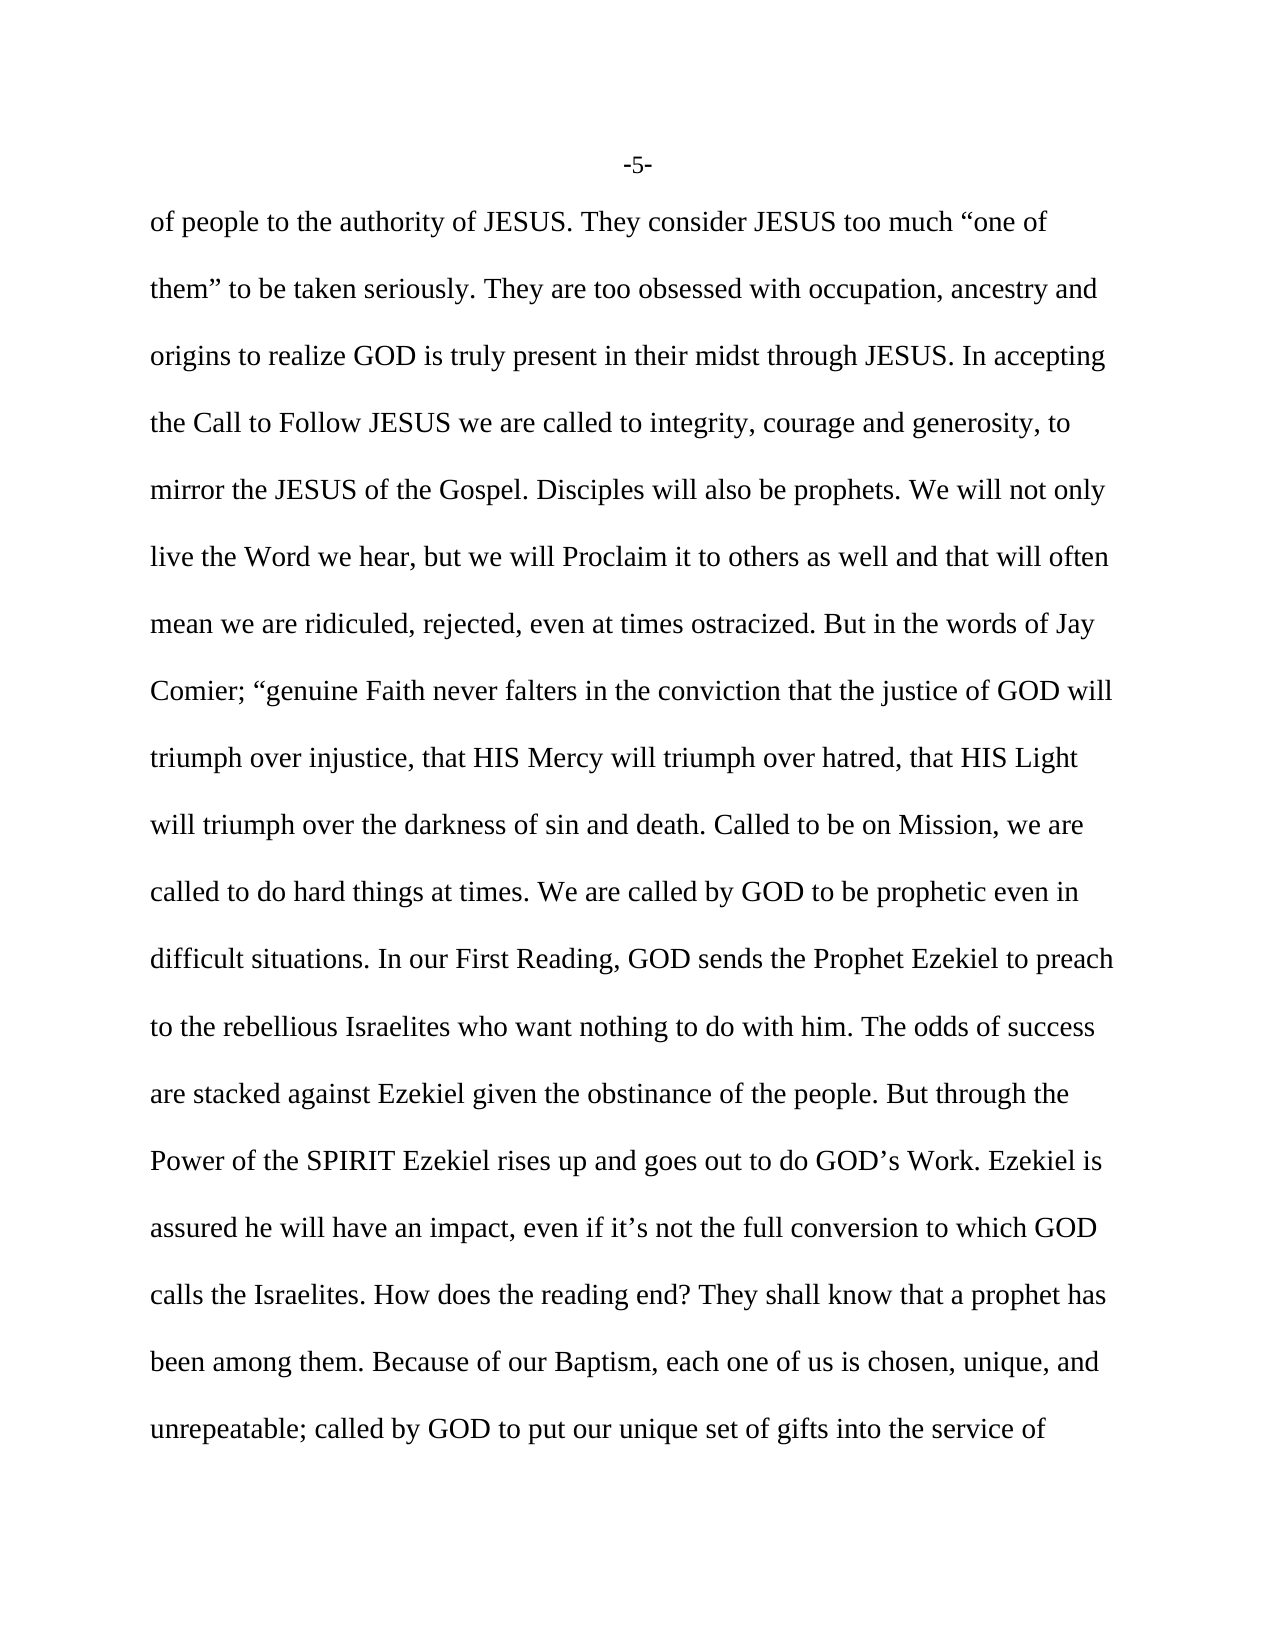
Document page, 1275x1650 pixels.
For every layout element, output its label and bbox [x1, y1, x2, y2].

text [150, 204, 1125, 1445]
